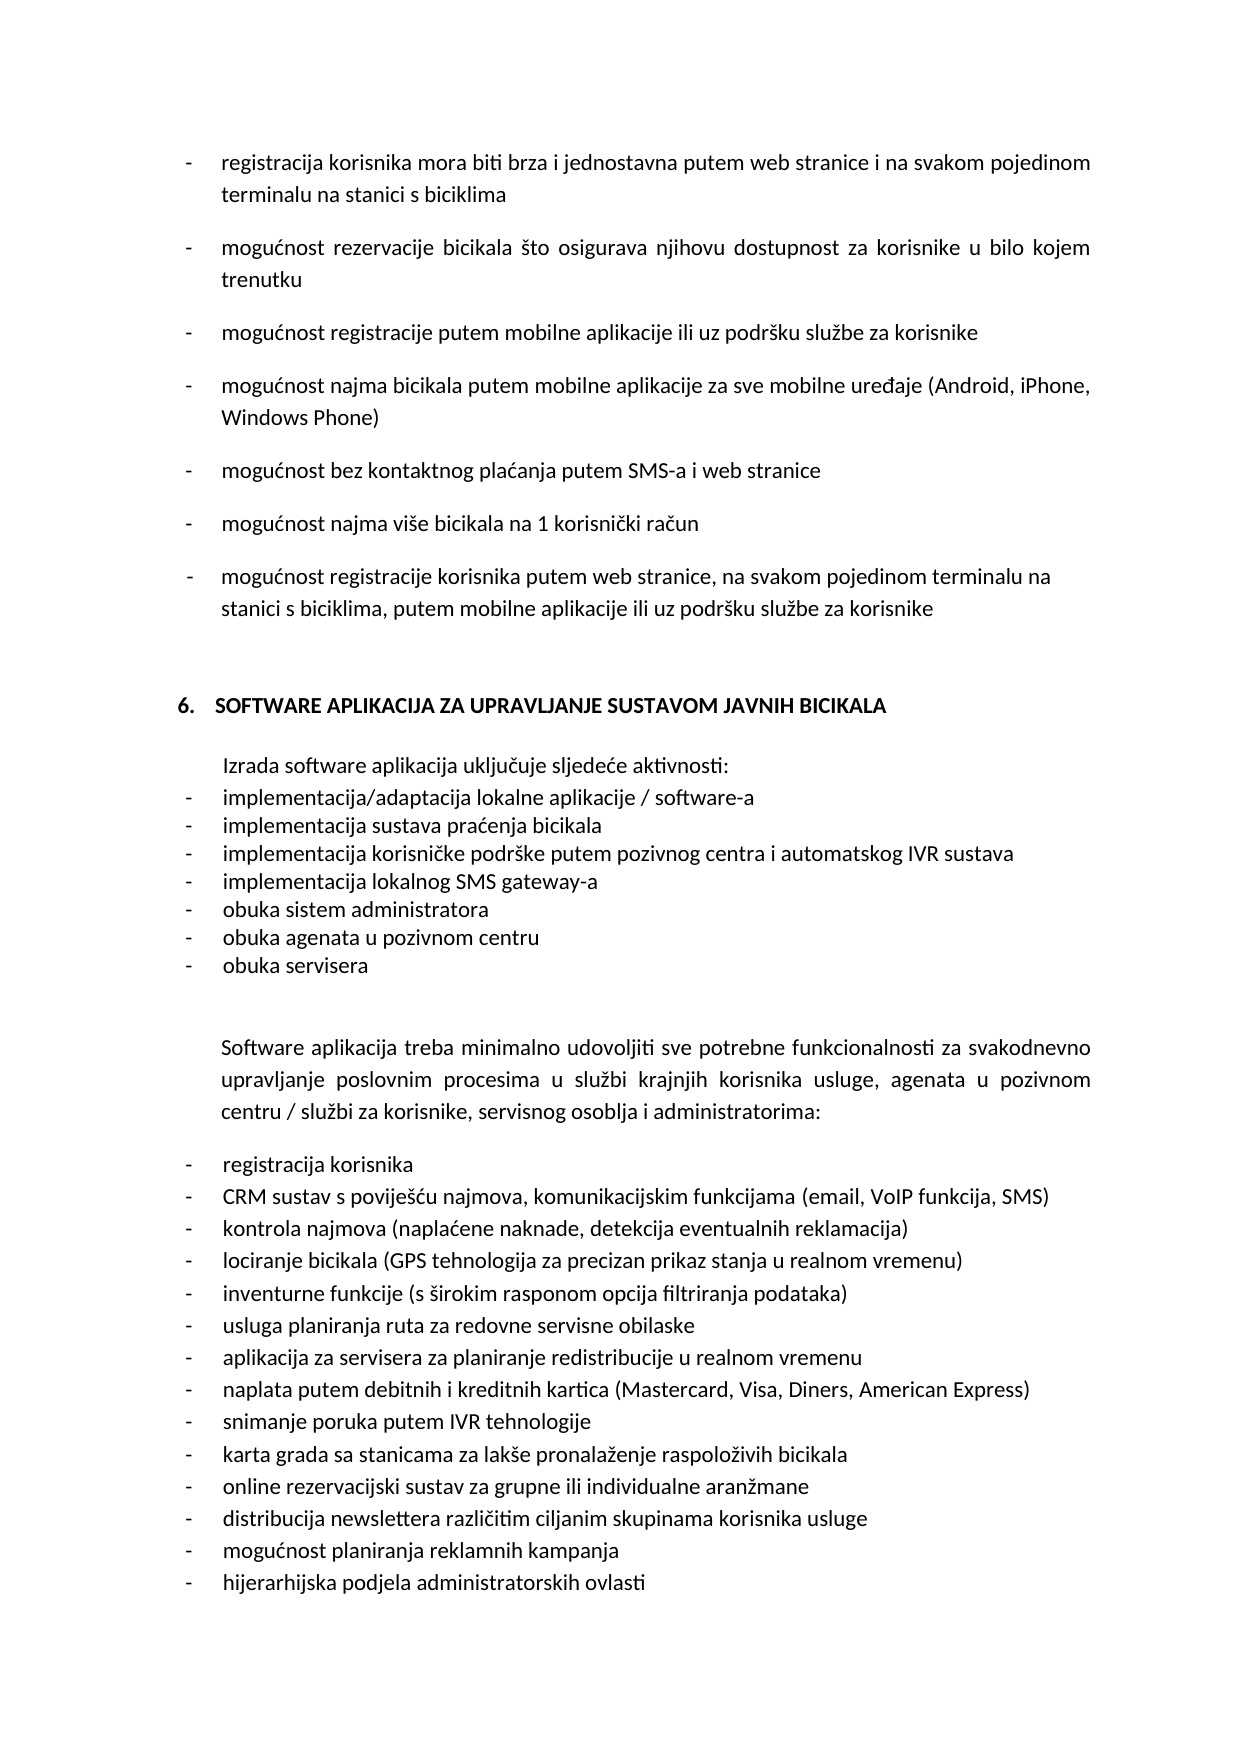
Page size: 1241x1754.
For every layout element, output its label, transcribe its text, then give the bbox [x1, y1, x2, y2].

text - registracija korisnika mora biti brza i jednostavna putem web stranice i na svakom pojedinom terminalu na stanici s biciklima [185, 148, 1093, 208]
list SOFTWARE APLIKACIJA ZA UPRAVLJANJE SUSTAVOM JAVNIH BICIKALA [177, 691, 1093, 719]
text - mogućnost najma bicikala putem mobilne aplikacije za sve mobilne uređaje (Android, iPhone, Windows Phone) [185, 371, 1093, 431]
list usluga planiranja ruta za redovne servisne obilaske [185, 1311, 1093, 1339]
list lociranje bicikala (GPS tehnologija za precizan prikaz stanja u realnom vremenu) [185, 1247, 1093, 1274]
text - mogućnost rezervacije bicikala što osigurava njihovu dostupnost za korisnike u bilo kojem trenutku [185, 233, 1093, 293]
text - mogućnost bez kontaktnog plaćanja putem SMS-a i web stranice [185, 456, 1093, 484]
list implementacija/adaptacija lokalne aplikacije / software-a [185, 783, 1093, 811]
list inventurne funkcije (s širokim rasponom opcija filtriranja podataka) [185, 1279, 1093, 1307]
text Software aplikacija treba minimalno udovoljiti sve potrebne funkcionalnosti za svakodnevno upravljanje poslovnim procesima u službi krajnjih korisnika usluge, agenata u pozivnom centru / službi za korisnike, servisnog osoblja i administratorima: [221, 1033, 1093, 1125]
list - mogućnost registracije korisnika putem web stranice, na svakom pojedinom terminalu na stanici s biciklima, putem mobilne aplikacije ili uz podršku službe za korisnike [186, 562, 1093, 622]
list kontrola najmova (naplaćene naknade, detekcija eventualnih reklamacija) [185, 1214, 1093, 1242]
list obuka sistem administratora [185, 896, 1093, 923]
list obuka servisera [185, 952, 1093, 979]
list obuka agenata u pozivnom centru [185, 923, 1093, 952]
list karta grada sa stanicama za lakše pronalaženje raspoloživih bicikala [185, 1440, 1093, 1468]
list Izrada software aplikacija uključuje sljedeće aktivnosti: [223, 751, 1093, 779]
list hijerarhijska podjela administratorskih ovlasti [185, 1568, 1093, 1596]
list CRM sustav s poviješću najmova, komunikacijskim funkcijama (email, VoIP funkcija, SMS) [185, 1182, 1093, 1210]
list naplata putem debitnih i kreditnih kartica (Mastercard, Visa, Diners, American Express) [185, 1375, 1093, 1403]
list implementacija korisničke podrške putem pozivnog centra i automatskog IVR sustava [185, 839, 1093, 867]
text - mogućnost registracije putem mobilne aplikacije ili uz podršku službe za korisnike [185, 318, 1093, 346]
list implementacija lokalnog SMS gateway-a [185, 867, 1093, 896]
list mogućnost planiranja reklamnih kampanja [185, 1536, 1093, 1564]
list registracija korisnika [185, 1150, 1093, 1178]
list online rezervacijski sustav za grupne ili individualne aranžmane [185, 1472, 1093, 1500]
list distribucija newslettera različitim ciljanim skupinama korisnika usluge [185, 1504, 1093, 1532]
list implementacija sustava praćenja bicikala [185, 811, 1093, 839]
list aplikacija za servisera za planiranje redistribucije u realnom vremenu [185, 1343, 1093, 1371]
text - mogućnost najma više bicikala na 1 korisnički račun [185, 509, 1093, 537]
list snimanje poruka putem IVR tehnologije [185, 1407, 1093, 1436]
